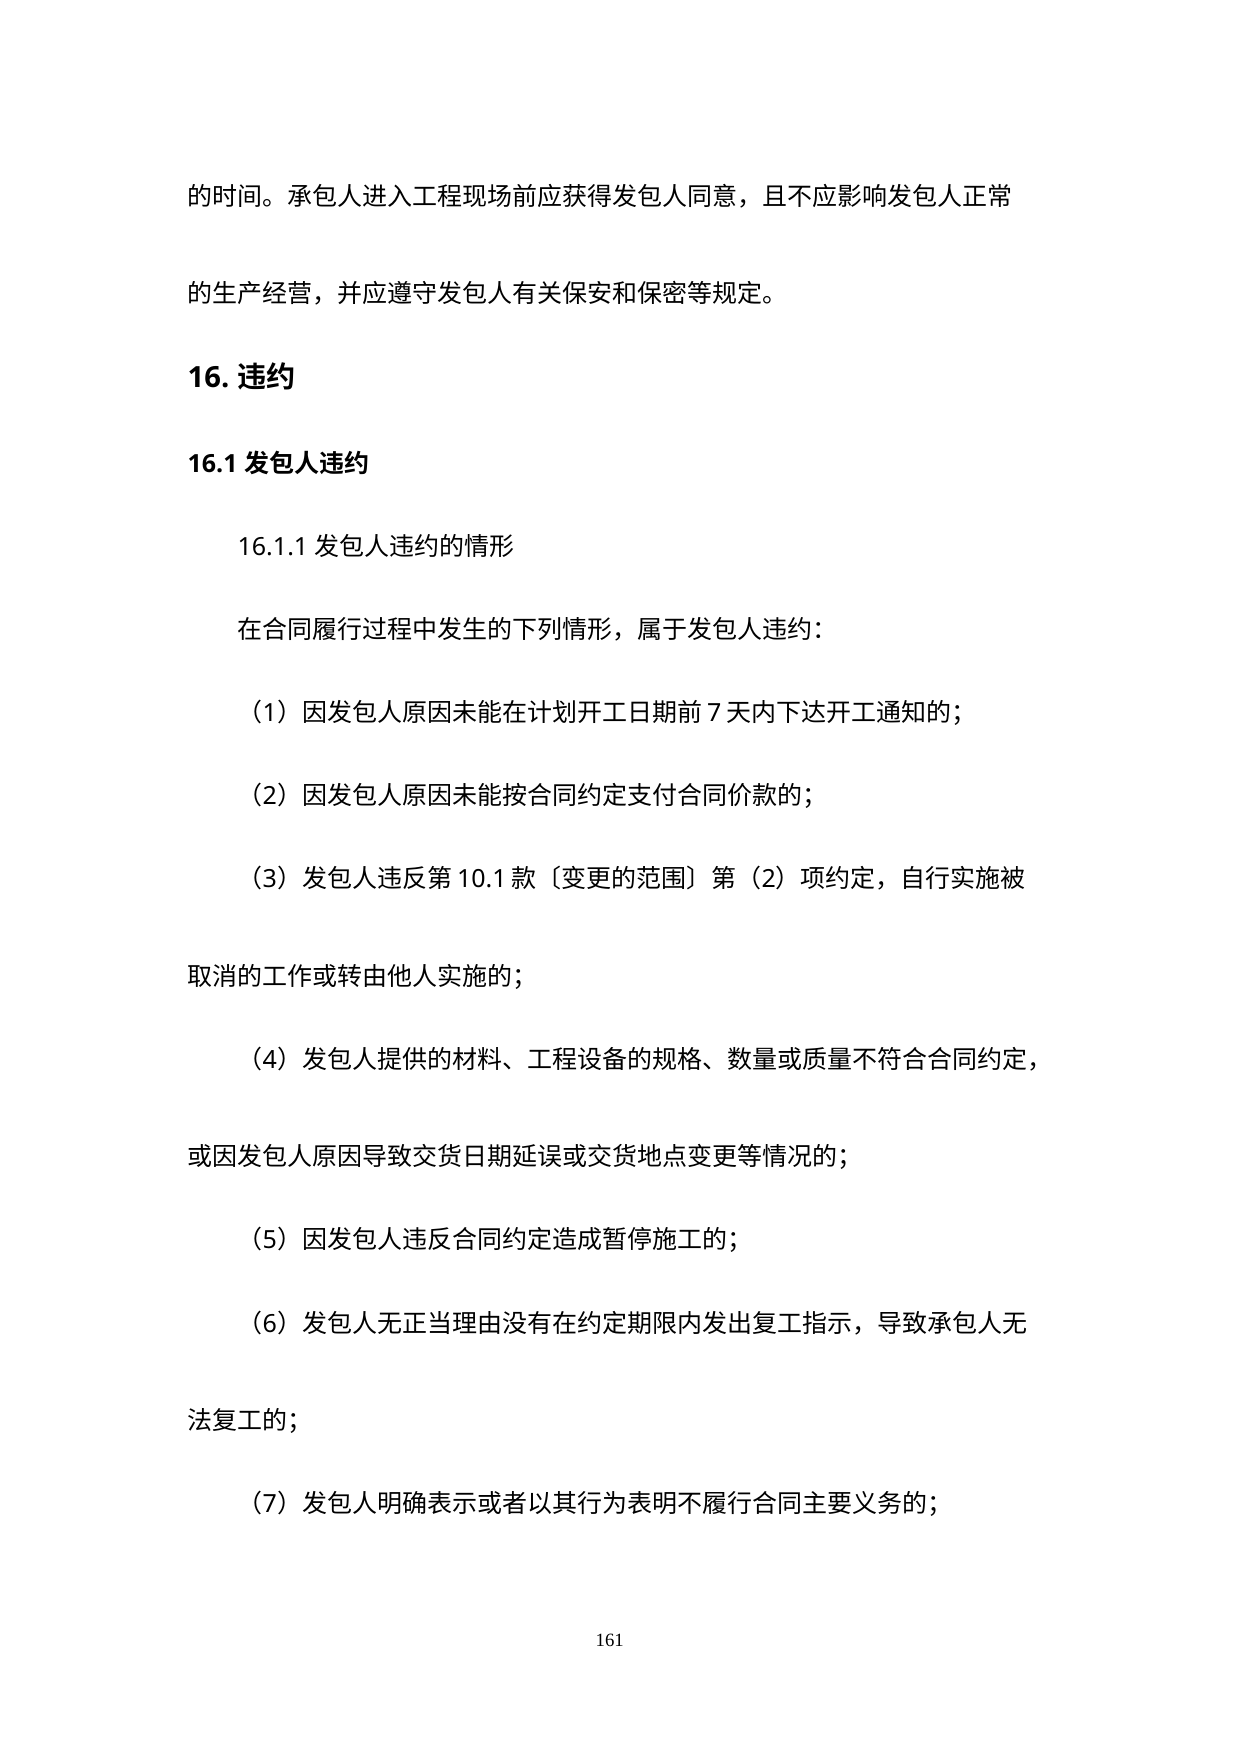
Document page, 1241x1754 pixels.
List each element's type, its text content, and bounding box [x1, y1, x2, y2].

text （6）发包人无正当理由没有在约定期限内发出复工指示，导致承包人无法复工的； [187, 1289, 1031, 1451]
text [187, 162, 1031, 324]
text 16.1.1 发包人违约的情形 [187, 512, 1031, 577]
text （7）发包人明确表示或者以其行为表明不履行合同主要义务的； [187, 1469, 1031, 1534]
text （3）发包人违反第10.1款〔变更的范围〕第（2）项约定，自行实施被取消的工作或转由他人实施的； [187, 844, 1031, 1007]
text 在合同履行过程中发生的下列情形，属于发包人违约： [187, 595, 1031, 660]
subtitle 16.1 发包人违约 [187, 429, 1031, 494]
subtitle 16. 违约 [187, 343, 1031, 408]
text （4）发包人提供的材料、工程设备的规格、数量或质量不符合合同约定，或因发包人原因导致交货日期延误或交货地点变更等情况的； [187, 1025, 1031, 1187]
text （5）因发包人违反合同约定造成暂停施工的； [187, 1206, 1031, 1271]
text （2）因发包人原因未能按合同约定支付合同价款的； [187, 761, 1031, 826]
text （1）因发包人原因未能在计划开工日期前7天内下达开工通知的； [187, 678, 1031, 743]
